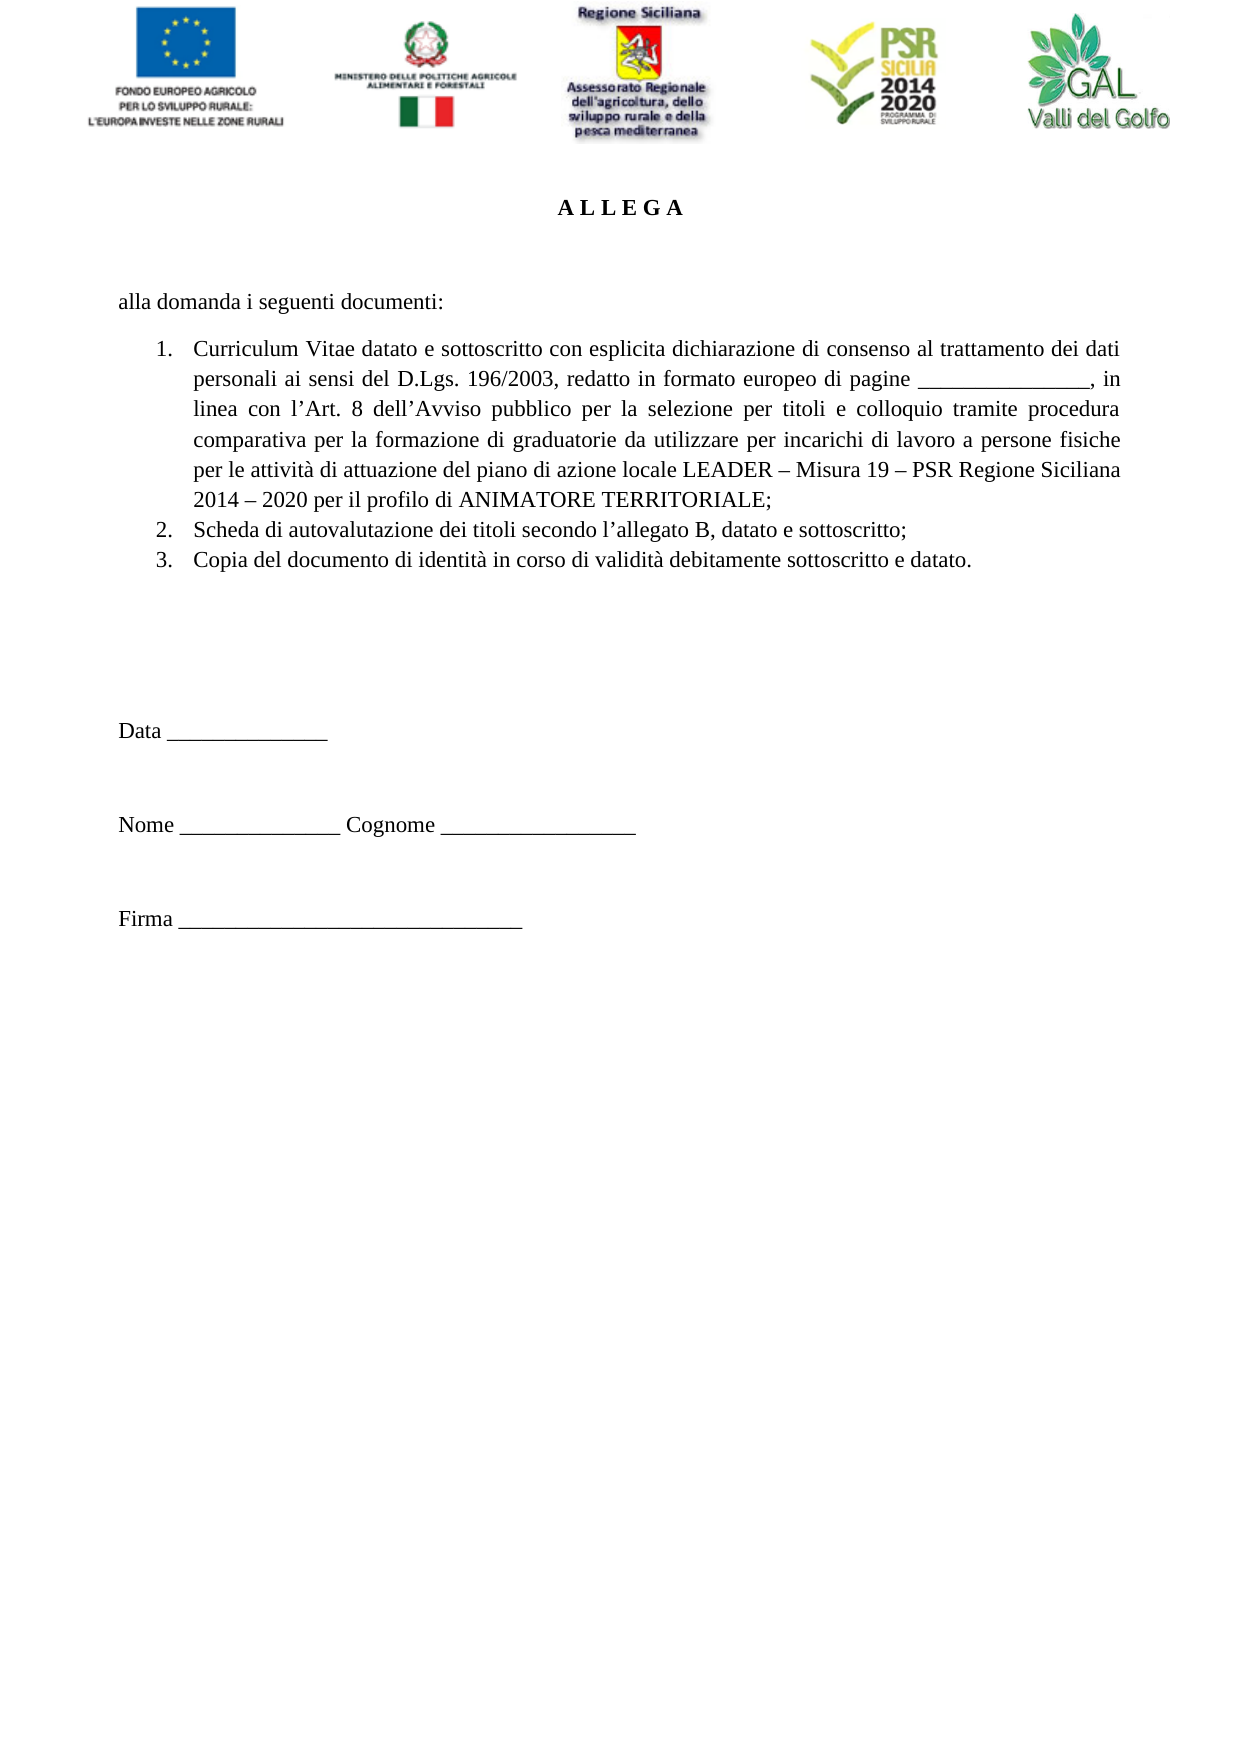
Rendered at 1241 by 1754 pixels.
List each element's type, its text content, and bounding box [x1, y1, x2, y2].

list Curriculum Vitae datato e sottoscritto con esplicita dichiarazione di consenso al trattamento dei dati personali ai sensi del D.Lgs. 196/2003, redatto in formato europeo di pagine _______________, in linea con l’Art. 8 dell’Avviso pubblico per la selezione per titoli e colloquio tramite procedura comparativa per la formazione di graduatorie da utilizzare per incarichi di lavoro a persone fisiche per le attività di attuazione del piano di azione locale LEADER – Misura 19 – PSR Regione Siciliana 2014 – 2020 per il profilo di ANIMATORE TERRITORIALE; [156, 335, 1122, 512]
picture [1023, 13, 1170, 129]
text alla domanda i seguenti documenti: [118, 288, 1122, 314]
text A L L E G A [118, 194, 1122, 221]
list Copia del documento di identità in corso di validità debitamente sottoscritto e datato. [156, 547, 1122, 573]
text Data ______________ [118, 717, 1122, 744]
picture [561, 1, 717, 144]
list Scheda di autovalutazione dei titoli secondo l’allegato B, datato e sottoscritto; [156, 516, 1122, 543]
text Nome ______________ Cognome _________________ [118, 811, 1122, 837]
text Firma ______________________________ [118, 905, 1122, 931]
